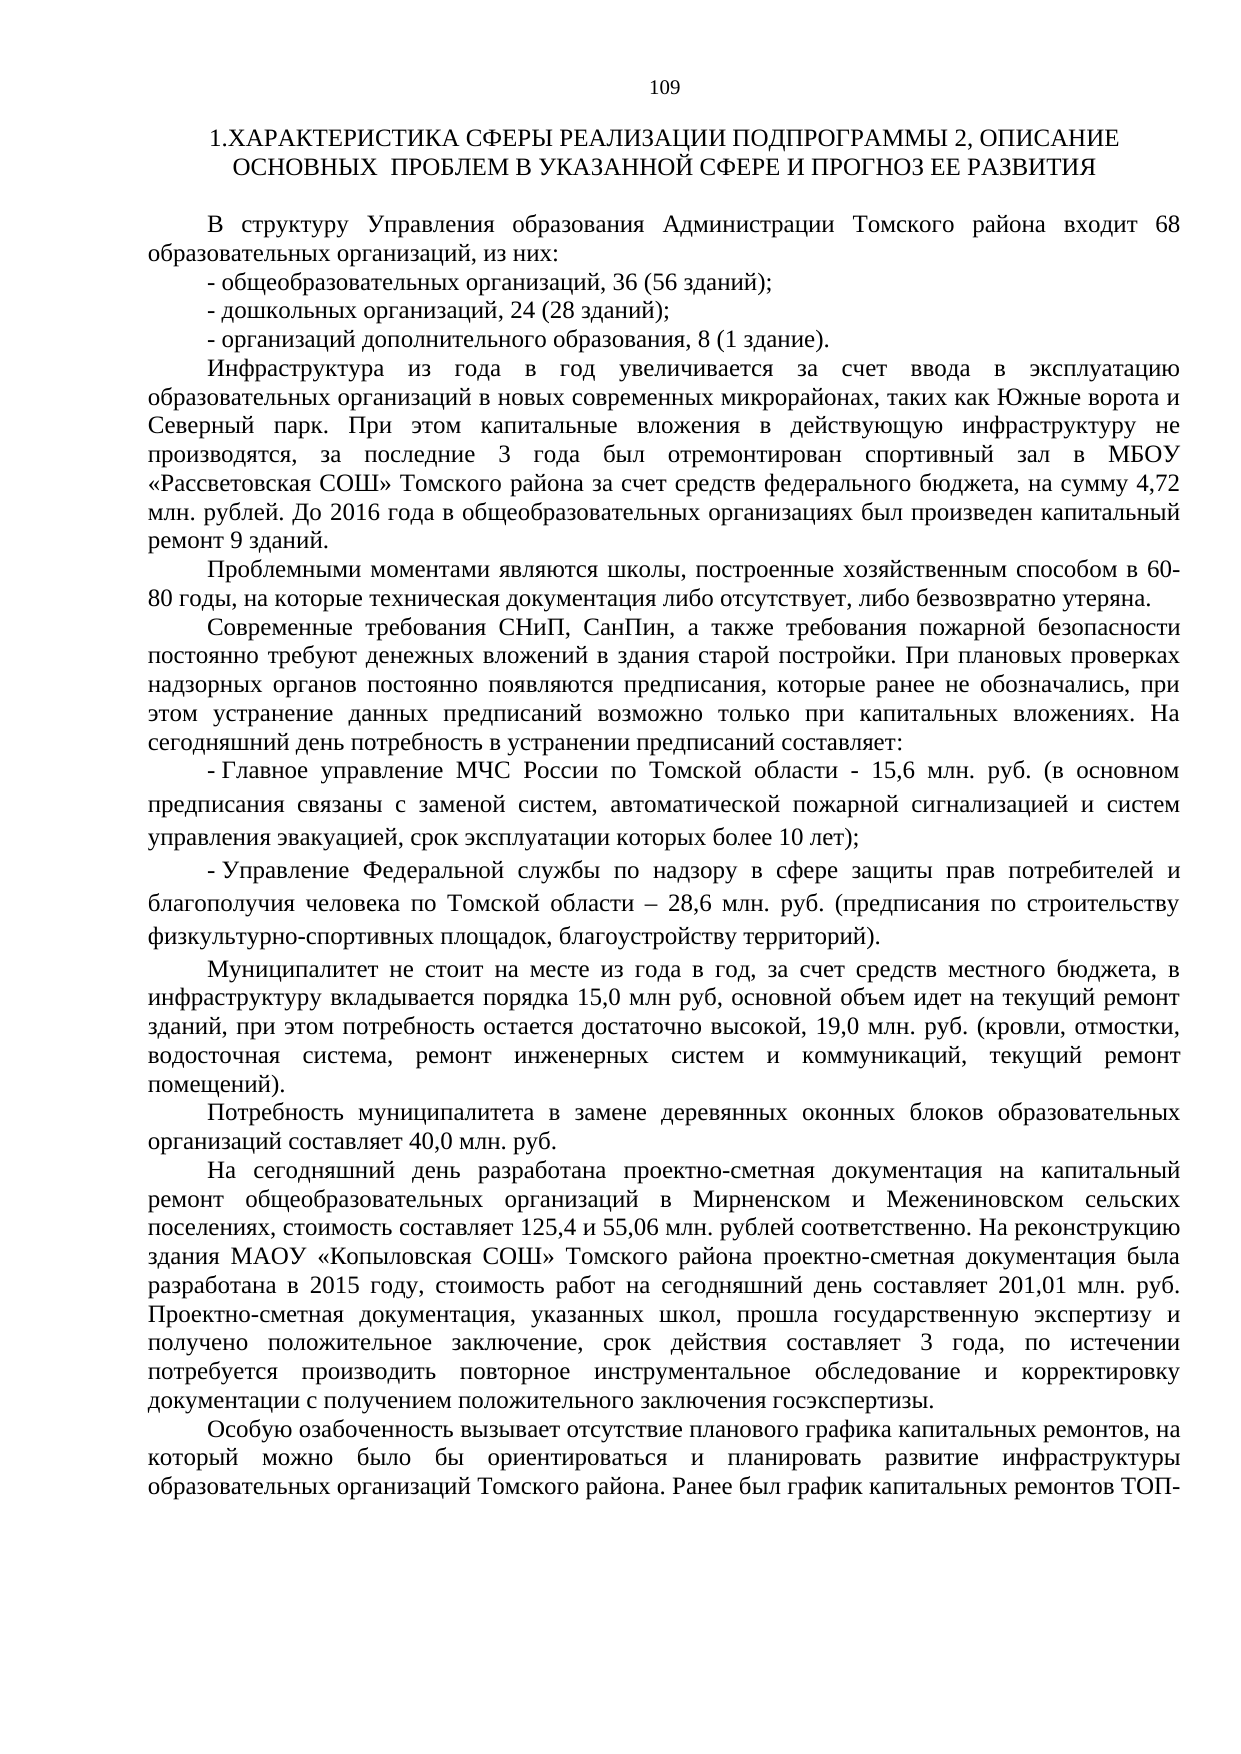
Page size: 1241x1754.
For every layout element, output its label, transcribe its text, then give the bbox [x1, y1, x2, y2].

list На сегодняшний день разработана проектно-сметная документация на капитальный ремонт общеобразовательных организаций в Мирненском и Межениновском сельских поселениях, стоимость составляет 125,4 и 55,06 млн. рублей соответственно. На реконструкцию здания МАОУ «Копыловская СОШ» Томского района проектно-сметная документация была разработана в 2015 году, стоимость работ на сегодняшний день составляет 201,01 млн. руб. Проектно-сметная документация, указанных школ, прошла государственную экспертизу и получено положительное заключение, срок действия составляет 3 года, по истечении потребуется производить повторное инструментальное обследование и корректировку документации с получением положительного заключения госэкспертизы. [148, 1155, 1181, 1414]
text - общеобразовательных организаций, 36 (56 зданий); [148, 267, 1181, 296]
text Современные требования СНиП, СанПин, а также требования пожарной безопасности постоянно требуют денежных вложений в здания старой постройки. При плановых проверках надзорных органов постоянно появляются предписания, которые ранее не обозначались, при этом устранение данных предписаний возможно только при капитальных вложениях. На сегодняшний день потребность в устранении предписаний составляет: [148, 612, 1181, 756]
list Главное управление МЧС России по Томской области - 15,6 млн. руб. (в основном предписания связаны с заменой систем, автоматической пожарной сигнализацией и систем управления эвакуацией, срок эксплуатации которых более 10 лет); [148, 756, 1181, 850]
title 1.ХАРАКТЕРИСТИКА СФЕРЫ РЕАЛИЗАЦИИ ПОДПРОГРАММЫ 2, ОПИСАНИЕ ОСНОВНЫХ ПРОБЛЕМ В УКАЗАННОЙ СФЕРЕ И ПРОГНОЗ ЕЕ РАЗВИТИЯ [148, 123, 1181, 181]
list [148, 1414, 1181, 1500]
list Потребность муниципалитета в замене деревянных оконных блоков образовательных организаций составляет 40,0 млн. руб. [148, 1097, 1181, 1155]
text - организаций дополнительного образования, 8 (1 здание). [148, 324, 1181, 353]
text - дошкольных организаций, 24 (28 зданий); [148, 296, 1181, 324]
text Проблемными моментами являются школы, построенные хозяйственным способом в 60-80 годы, на которые техническая документация либо отсутствует, либо безвозвратно утеряна. [148, 554, 1181, 612]
text В структуру Управления образования Администрации Томского района входит 68 образовательных организаций, из них: [148, 209, 1181, 267]
list Муниципалитет не стоит на месте из года в год, за счет средств местного бюджета, в инфраструктуру вкладывается порядка 15,0 млн руб, основной объем идет на текущий ремонт зданий, при этом потребность остается достаточно высокой, 19,0 млн. руб. (кровли, отмостки, водосточная система, ремонт инженерных систем и коммуникаций, текущий ремонт помещений). [148, 954, 1181, 1097]
list Управление Федеральной службы по надзору в сфере защиты прав потребителей и благополучия человека по Томской области – 28,6 млн. руб. (предписания по строительству физкультурно-спортивных площадок, благоустройству территорий). [148, 855, 1181, 949]
text Инфраструктура из года в год увеличивается за счет ввода в эксплуатацию образовательных организаций в новых современных микрорайонах, таких как Южные ворота и Северный парк. При этом капитальные вложения в действующую инфраструктуру не производятся, за последние 3 года был отремонтирован спортивный зал в МБОУ «Рассветовская СОШ» Томского района за счет средств федерального бюджета, на сумму 4,72 млн. рублей. До 2016 года в общеобразовательных организациях был произведен капитальный ремонт 9 зданий. [148, 353, 1181, 554]
